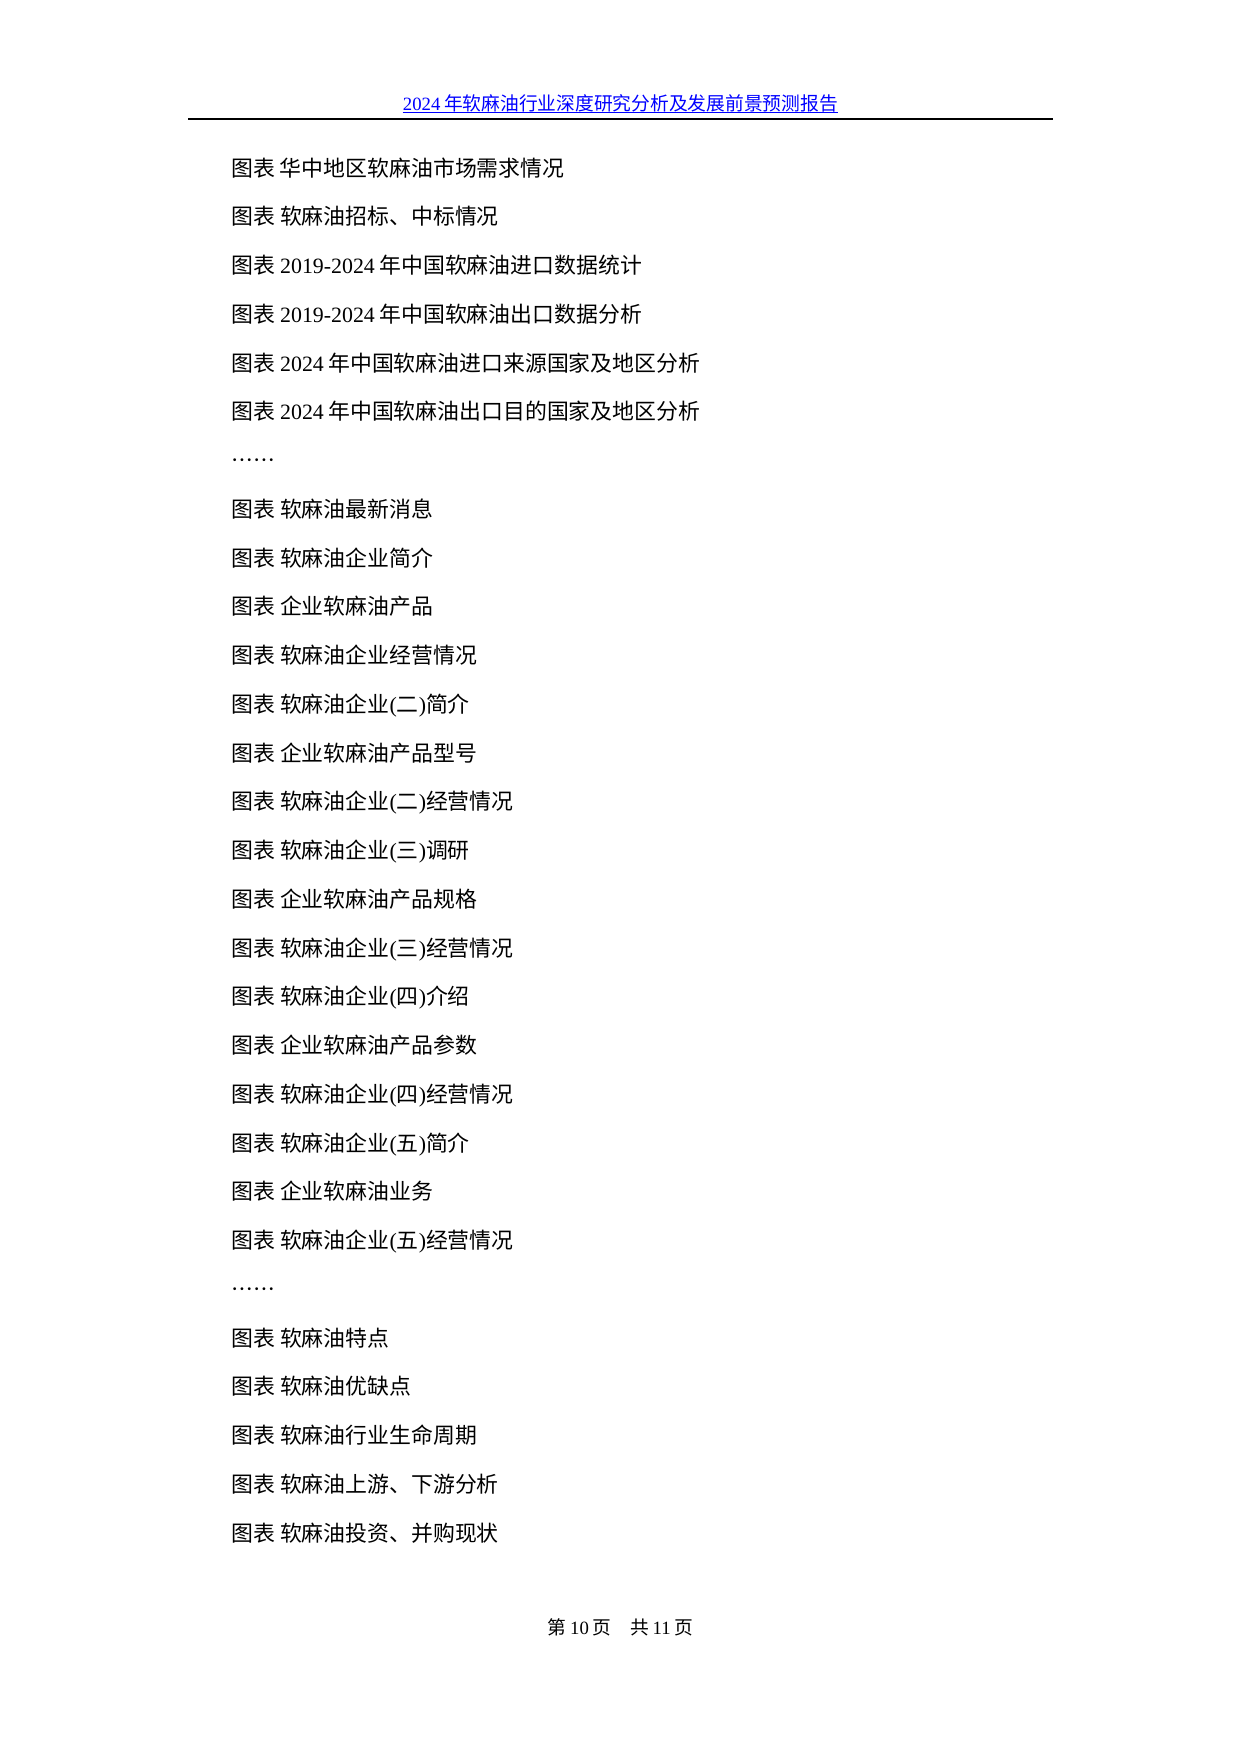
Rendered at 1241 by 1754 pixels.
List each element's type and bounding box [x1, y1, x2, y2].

text [187, 150, 1053, 1548]
